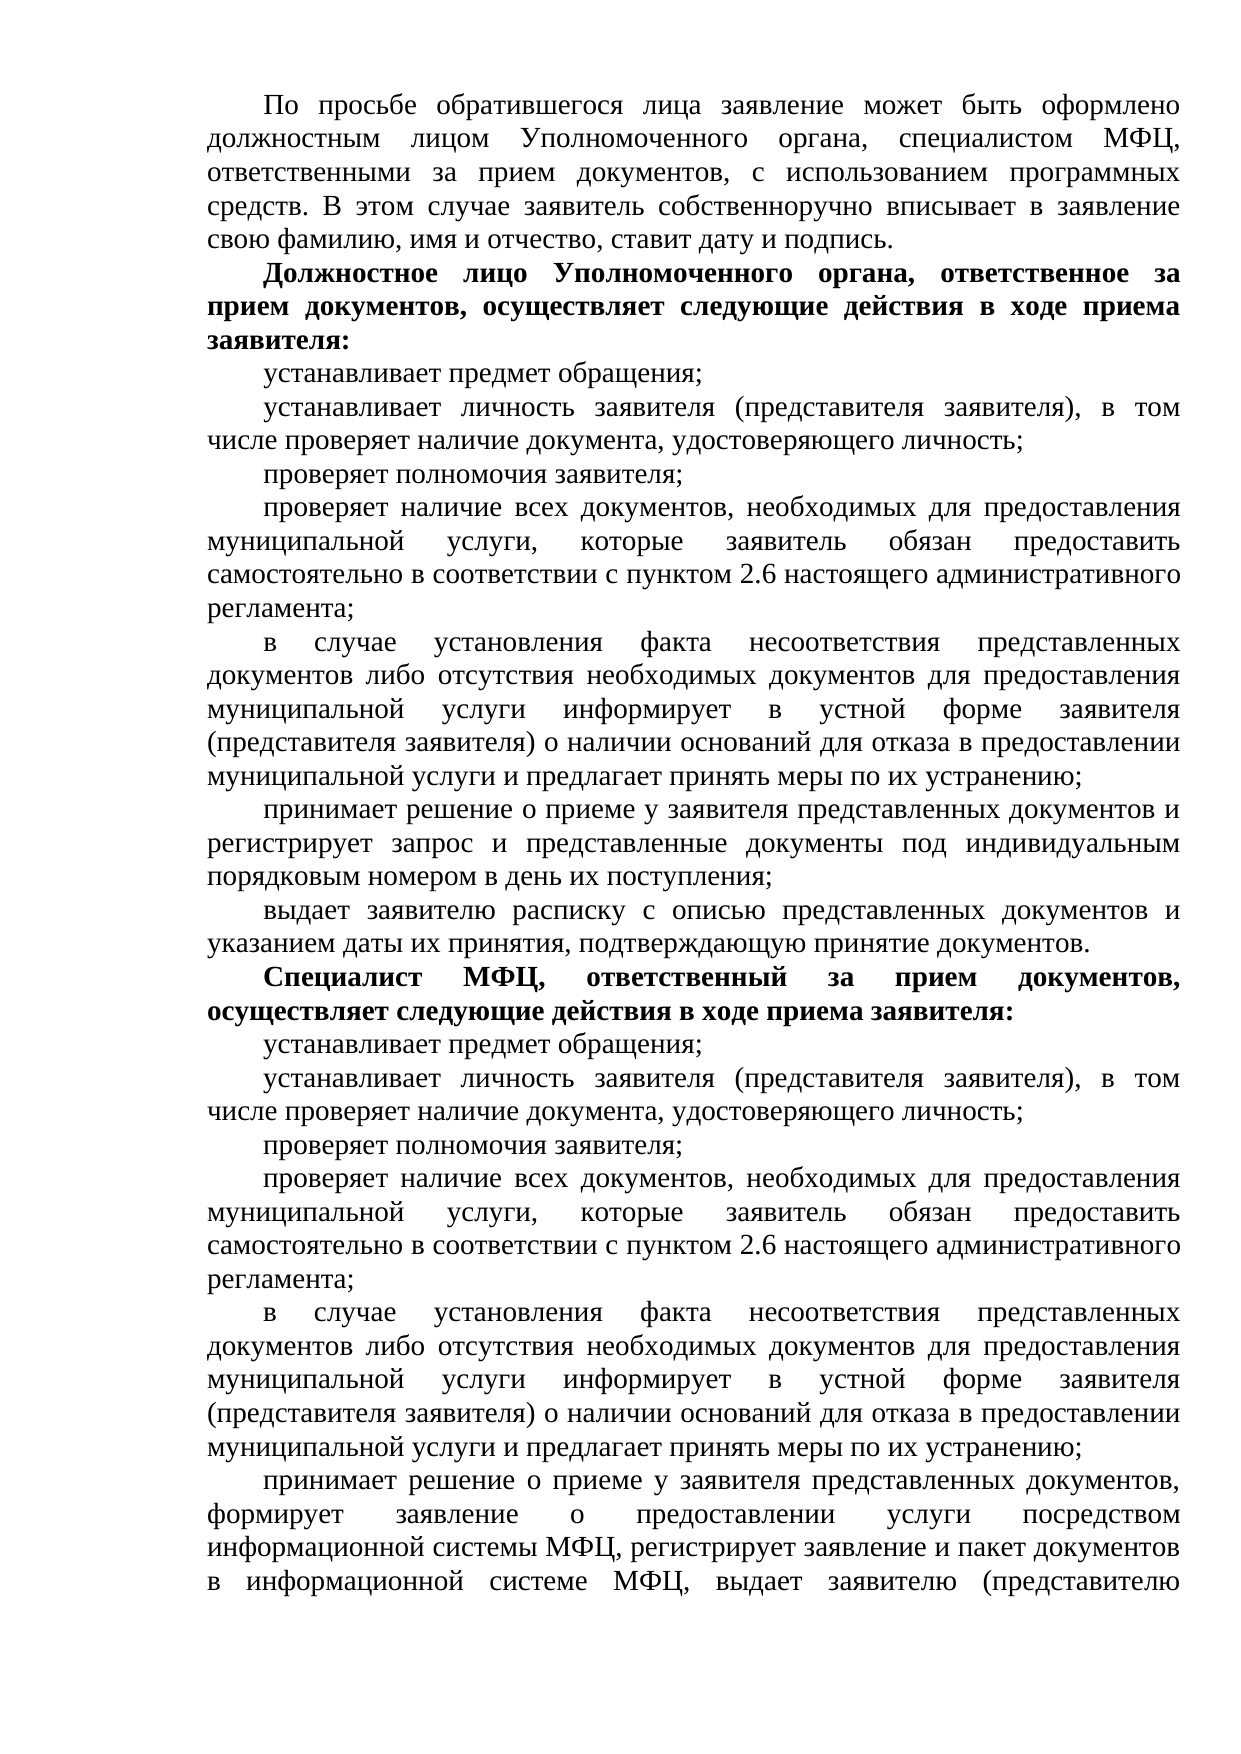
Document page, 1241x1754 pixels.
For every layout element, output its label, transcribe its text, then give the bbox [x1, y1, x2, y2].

text устанавливает предмет обращения; [207, 355, 1181, 389]
text выдает заявителю расписку с описью представленных документов и указанием даты их принятия, подтверждающую принятие документов. [207, 892, 1181, 959]
text принимает решение о приеме у заявителя представленных документов и регистрирует запрос и представленные документы под индивидуальным порядковым номером в день их поступления; [207, 791, 1181, 892]
text в случае установления факта несоответствия представленных документов либо отсутствия необходимых документов для предоставления муниципальной услуги информирует в устной форме заявителя (представителя заявителя) о наличии оснований для отказа в предоставлении муниципальной услуги и предлагает принять меры по их устранению; [207, 1294, 1181, 1462]
text Специалист МФЦ, ответственный за прием документов, осуществляет следующие действия в ходе приема заявителя: [207, 959, 1181, 1026]
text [207, 1462, 1181, 1596]
text устанавливает предмет обращения; [207, 1026, 1181, 1060]
text устанавливает личность заявителя (представителя заявителя), в том числе проверяет наличие документа, удостоверяющего личность; [207, 1060, 1181, 1127]
text проверяет полномочия заявителя; [207, 1127, 1181, 1160]
text в случае установления факта несоответствия представленных документов либо отсутствия необходимых документов для предоставления муниципальной услуги информирует в устной форме заявителя (представителя заявителя) о наличии оснований для отказа в предоставлении муниципальной услуги и предлагает принять меры по их устранению; [207, 624, 1181, 791]
text проверяет наличие всех документов, необходимых для предоставления муниципальной услуги, которые заявитель обязан предоставить самостоятельно в соответствии с пунктом 2.6 настоящего административного регламента; [207, 489, 1181, 624]
text устанавливает личность заявителя (представителя заявителя), в том числе проверяет наличие документа, удостоверяющего личность; [207, 389, 1181, 456]
text Должностное лицо Уполномоченного органа, ответственное за прием документов, осуществляет следующие действия в ходе приема заявителя: [207, 255, 1181, 355]
text проверяет полномочия заявителя; [207, 456, 1181, 489]
text По просьбе обратившегося лица заявление может быть оформлено должностным лицом Уполномоченного органа, специалистом МФЦ, ответственными за прием документов, с использованием программных средств. В этом случае заявитель собственноручно вписывает в заявление свою фамилию, имя и отчество, ставит дату и подпись. [207, 87, 1181, 255]
text проверяет наличие всех документов, необходимых для предоставления муниципальной услуги, которые заявитель обязан предоставить самостоятельно в соответствии с пунктом 2.6 настоящего административного регламента; [207, 1160, 1181, 1294]
